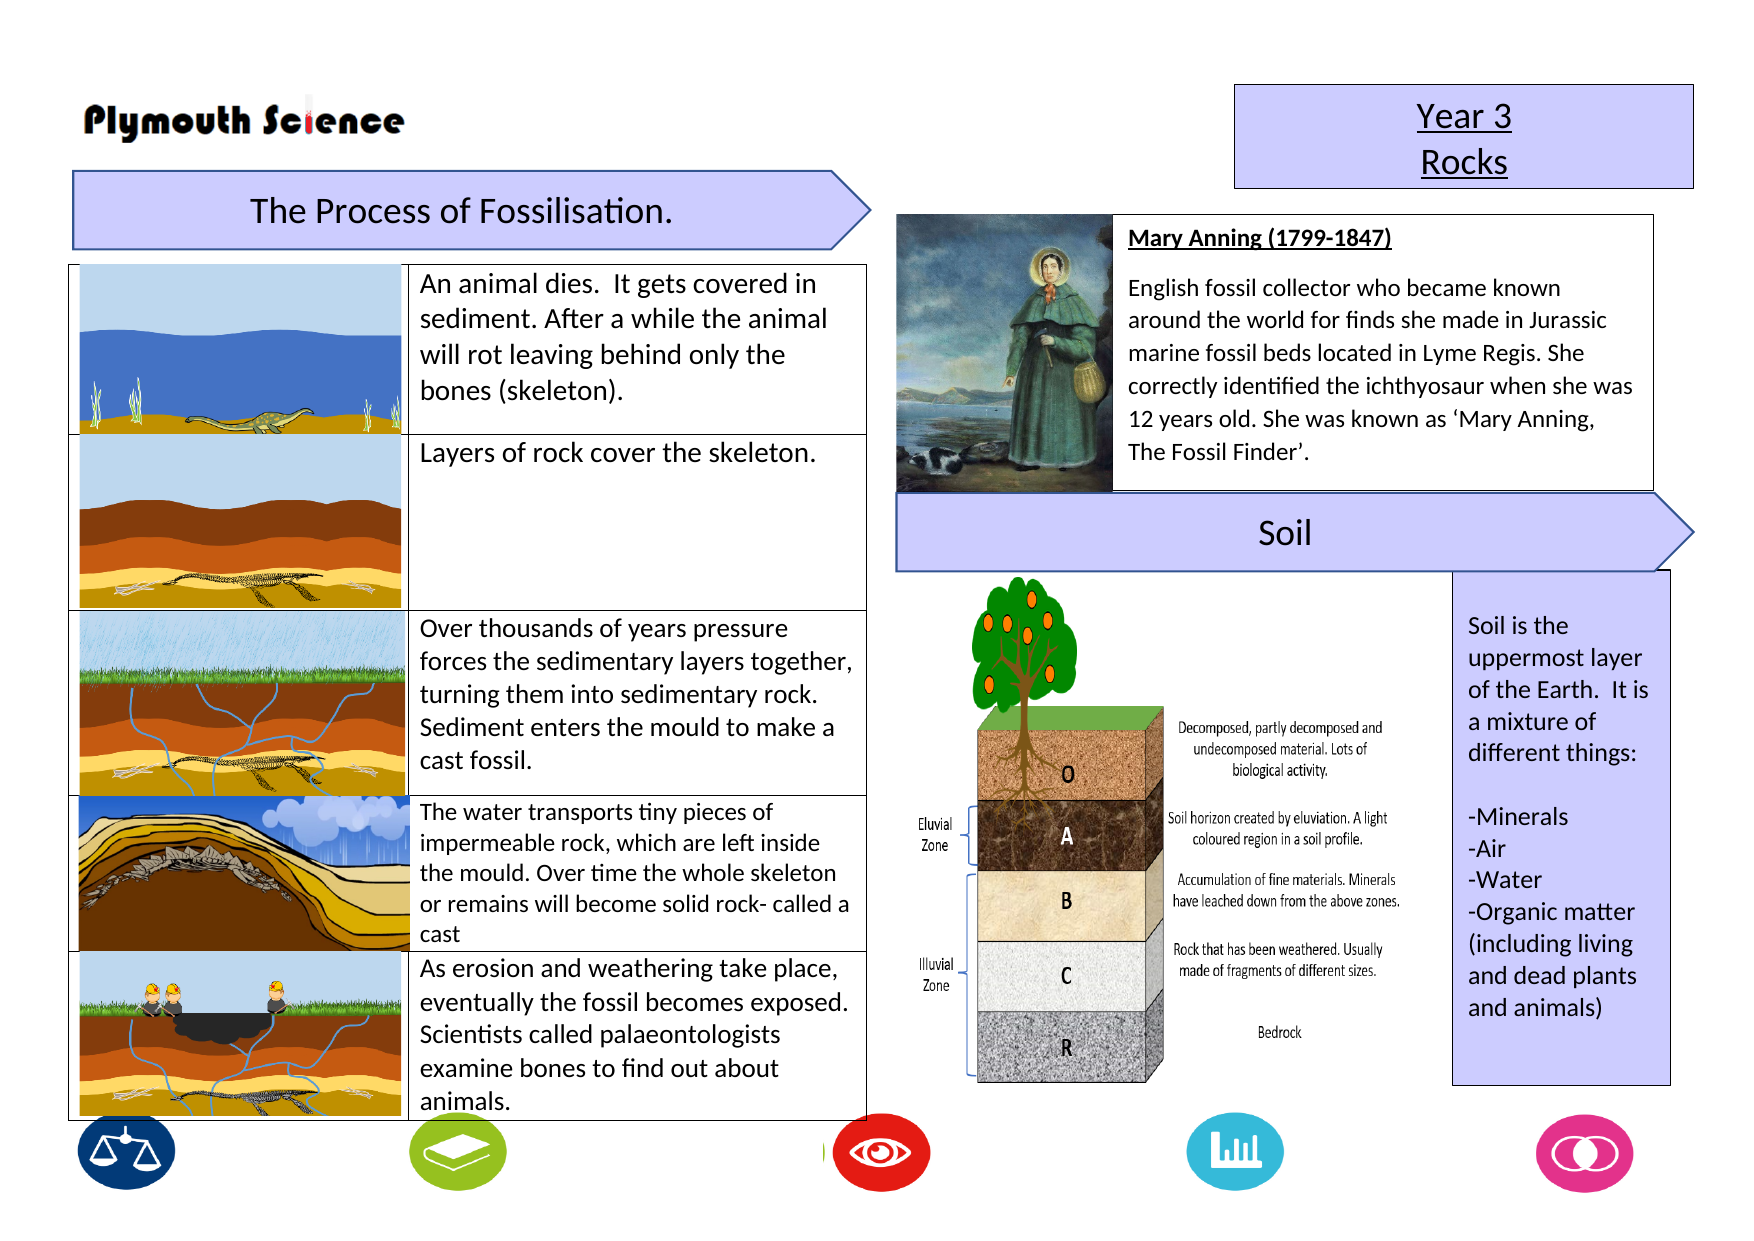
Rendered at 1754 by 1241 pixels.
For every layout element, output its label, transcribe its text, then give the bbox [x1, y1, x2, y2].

picture [402, 1121, 513, 1196]
table_header [69, 265, 79, 433]
picture [896, 214, 1113, 492]
table_cell [69, 435, 408, 610]
table_cell [69, 796, 78, 951]
picture [823, 1100, 937, 1197]
table_cell [69, 611, 79, 795]
table_header An animal dies. It gets covered in sediment. After a while the animal will rot leaving behind only the bones (skeleton). [409, 265, 866, 433]
picture [889, 571, 1447, 1091]
picture [73, 1121, 182, 1195]
table_header [402, 265, 408, 433]
picture [78, 611, 410, 1116]
table_cell Over thousands of years pressure forces the sedimentary layers together, turning them into sedimentary rock. Sediment enters the mould to make a cast fossil. [409, 611, 866, 795]
table_cell The water transports tiny pieces of impermeable rock, which are left inside the mould. Over time the whole skeleton or remains will become solid rock- called a cast [410, 796, 866, 951]
picture [1180, 1100, 1291, 1196]
picture [79, 264, 402, 608]
table_cell [69, 952, 408, 1120]
table_cell As erosion and weathering take place, eventually the fossil becomes exposed. Scientists called palaeontologists examine bones to find out about animals. [409, 952, 866, 1120]
picture [1531, 1101, 1638, 1198]
picture [73, 88, 418, 154]
table_cell Layers of rock cover the skeleton. [409, 435, 866, 610]
